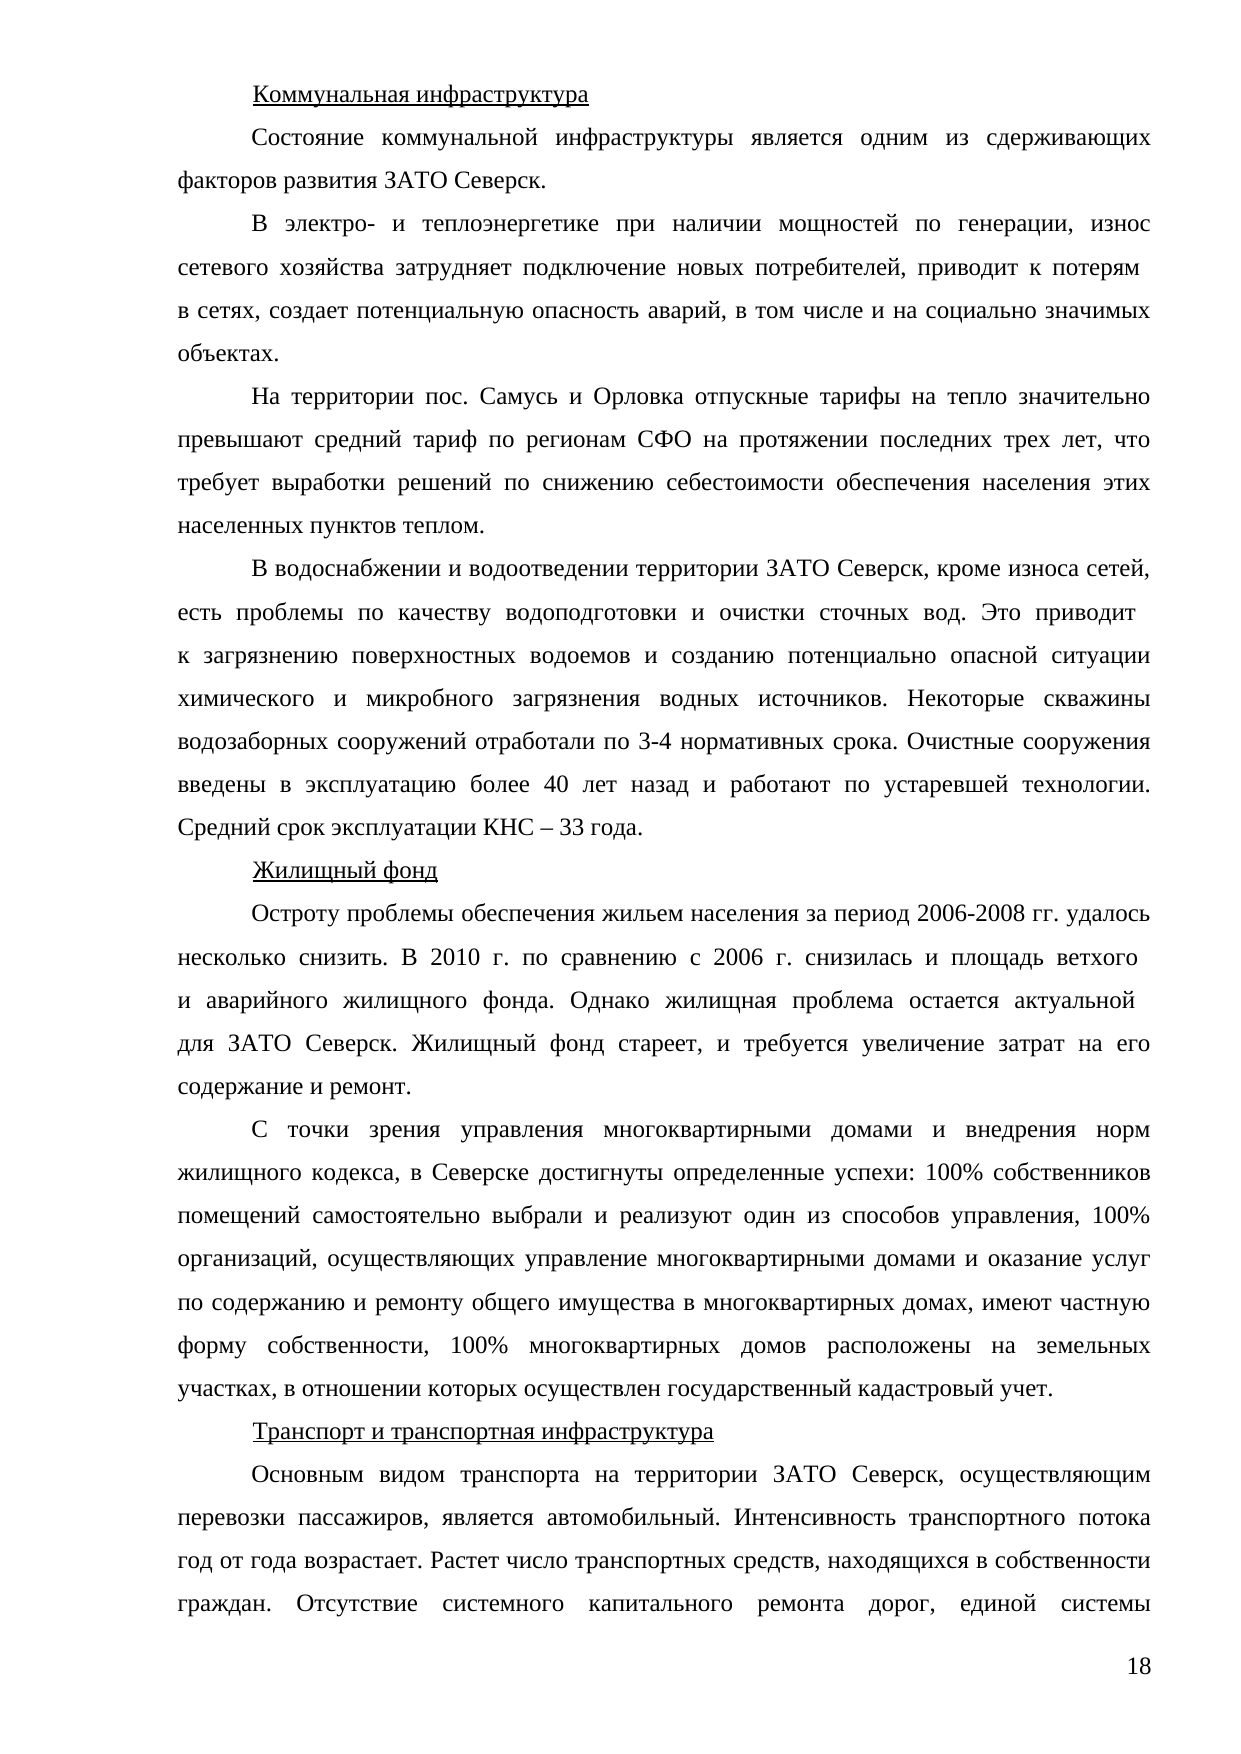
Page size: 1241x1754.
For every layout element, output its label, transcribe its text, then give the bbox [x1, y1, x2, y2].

text В водоснабжении и водоотведении территории ЗАТО Северск, кроме износа сетей, есть проблемы по качеству водоподготовки и очистки сточных вод. Это приводит к загрязнению поверхностных водоемов и созданию потенциально опасной ситуации химического и микробного загрязнения водных источников. Некоторые скважины водозаборных сооружений отработали по 3-4 нормативных срока. Очистные сооружения введены в эксплуатацию более 40 лет назад и работают по устаревшей технологии. Средний срок эксплуатации КНС – 33 года. [177, 553, 1152, 841]
text Состояние коммунальной инфраструктуры является одним из сдерживающих факторов развития ЗАТО Северск. [177, 122, 1152, 194]
text На территории пос. Самусь и Орловка отпускные тарифы на тепло значительно превышают средний тариф по регионам СФО на протяжении последних трех лет, что требует выработки решений по снижению себестоимости обеспечения населения этих населенных пунктов теплом. [177, 381, 1152, 539]
text Остроту проблемы обеспечения жильем населения за период 2006-2008 гг. удалось несколько снизить. В 2010 г. по сравнению с 2006 г. снизилась и площадь ветхого и аварийного жилищного фонда. Однако жилищная проблема остается актуальной для ЗАТО Северск. Жилищный фонд стареет, и требуется увеличение затрат на его содержание и ремонт. [177, 898, 1152, 1100]
text С точки зрения управления многоквартирными домами и внедрения норм жилищного кодекса, в Северске достигнуты определенные успехи: 100% собственников помещений самостоятельно выбрали и реализуют один из способов управления, 100% организаций, осуществляющих управление многоквартирными домами и оказание услуг по содержанию и ремонту общего имущества в многоквартирных домах, имеют частную форму собственности, 100% многоквартирных домов расположены на земельных участках, в отношении которых осуществлен государственный кадастровый учет. [177, 1114, 1152, 1402]
text Коммунальная инфраструктура [177, 79, 1152, 108]
text Жилищный фонд [177, 855, 1152, 884]
text Транспорт и транспортная инфраструктура [177, 1416, 1152, 1445]
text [177, 1459, 1152, 1617]
text В электро- и теплоэнергетике при наличии мощностей по генерации, износ сетевого хозяйства затрудняет подключение новых потребителей, приводит к потерям в сетях, создает потенциальную опасность аварий, в том числе и на социально значимых объектах. [177, 208, 1152, 367]
